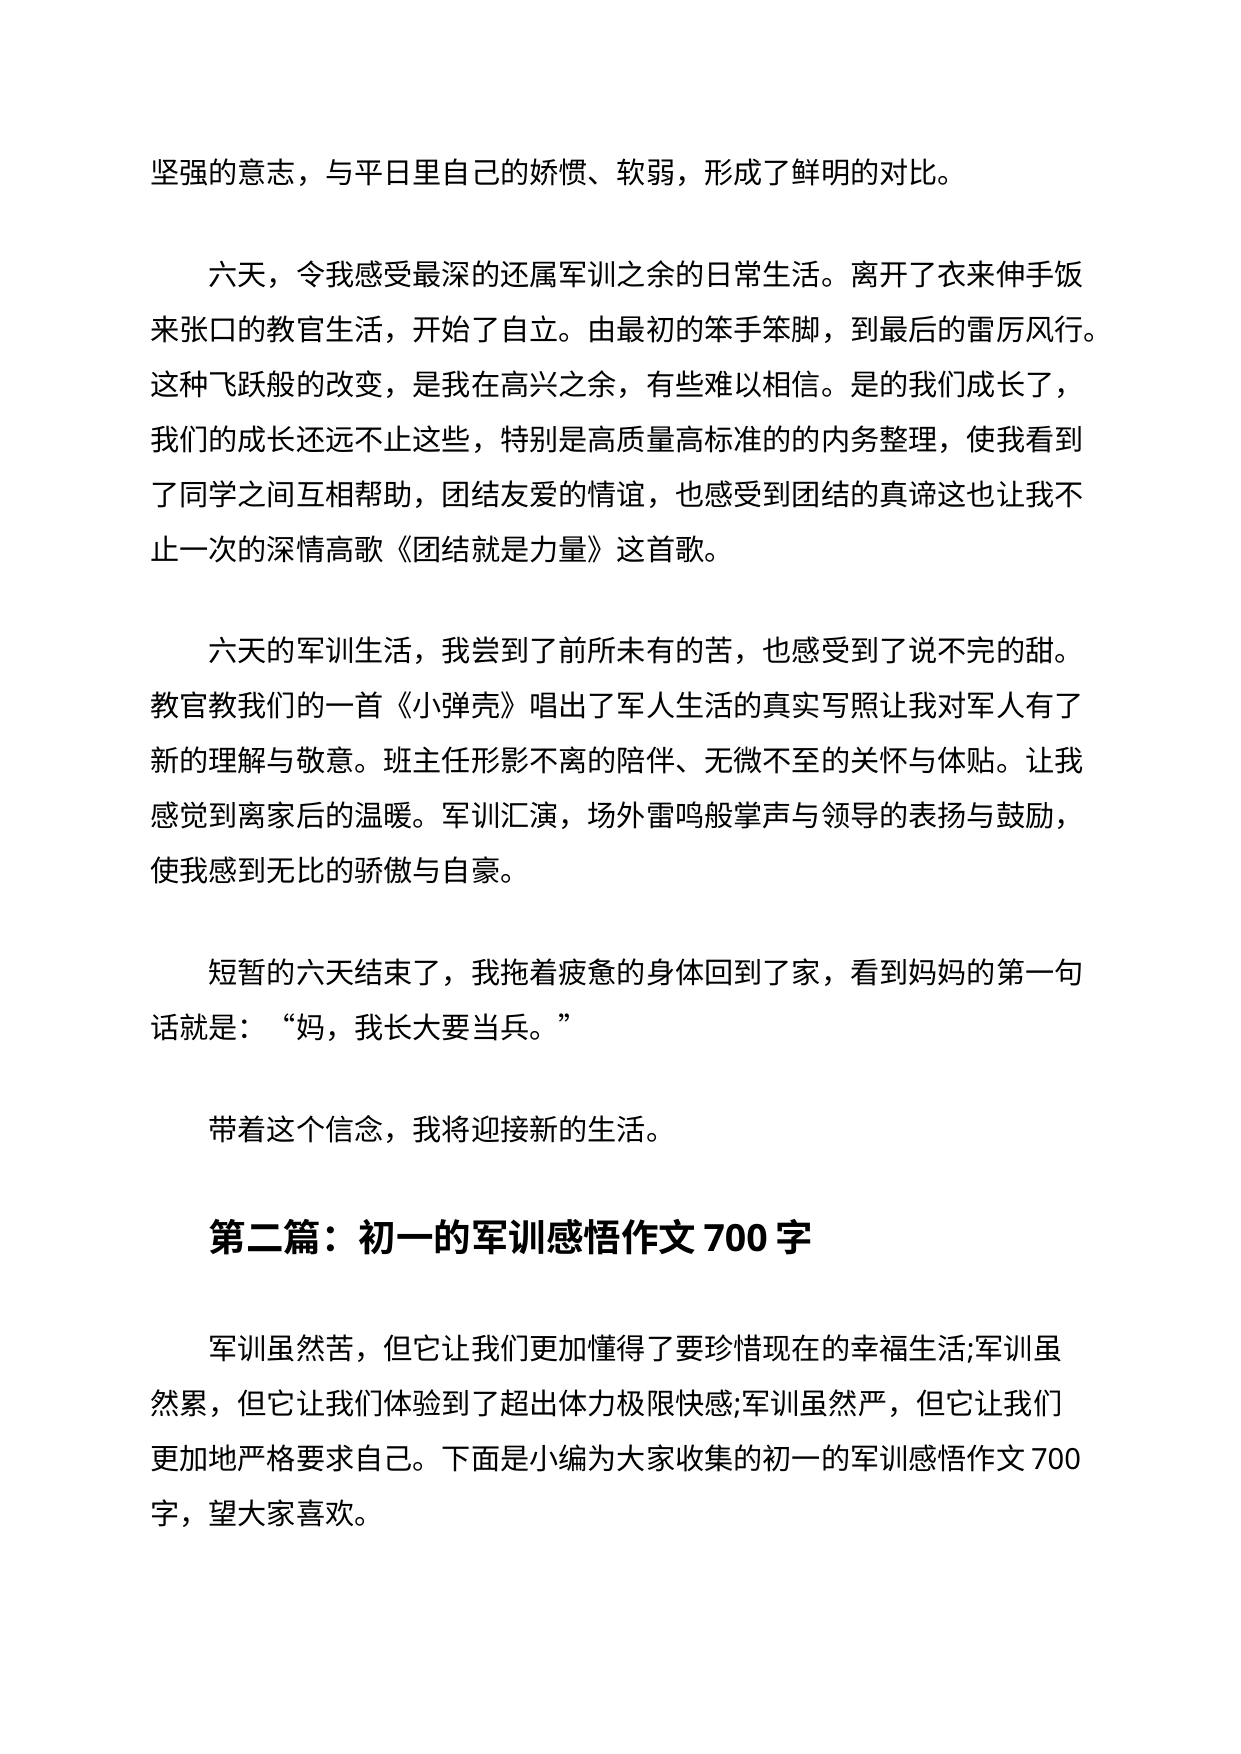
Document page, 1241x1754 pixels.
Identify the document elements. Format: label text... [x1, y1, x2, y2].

text 六天的军训生活，我尝到了前所未有的苦，也感受到了说不完的甜。教官教我们的一首《小弹壳》唱出了军人生活的真实写照让我对军人有了新的理解与敬意。班主任形影不离的陪伴、无微不至的关怀与体贴。让我感觉到离家后的温暖。军训汇演，场外雷鸣般掌声与领导的表扬与鼓励，使我感到无比的骄傲与自豪。 [150, 628, 1090, 890]
text 军训虽然苦，但它让我们更加懂得了要珍惜现在的幸福生活;军训虽然累，但它让我们体验到了超出体力极限快感;军训虽然严，但它让我们更加地严格要求自己。下面是小编为大家收集的初一的军训感悟作文700字，望大家喜欢。 [150, 1325, 1090, 1533]
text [150, 150, 1090, 192]
text 短暂的六天结束了，我拖着疲惫的身体回到了家，看到妈妈的第一句话就是：“妈，我长大要当兵。” [150, 949, 1090, 1047]
text 六天，令我感受最深的还属军训之余的日常生活。离开了衣来伸手饭来张口的教官生活，开始了自立。由最初的笨手笨脚，到最后的雷厉风行。这种飞跃般的改变，是我在高兴之余，有些难以相信。是的我们成长了，我们的成长还远不止这些，特别是高质量高标准的的内务整理，使我看到了同学之间互相帮助，团结友爱的情谊，也感受到团结的真谛这也让我不止一次的深情高歌《团结就是力量》这首歌。 [150, 252, 1090, 568]
text 第二篇：初一的军训感悟作文700字 [150, 1208, 1090, 1262]
text 带着这个信念，我将迎接新的生活。 [150, 1106, 1090, 1148]
